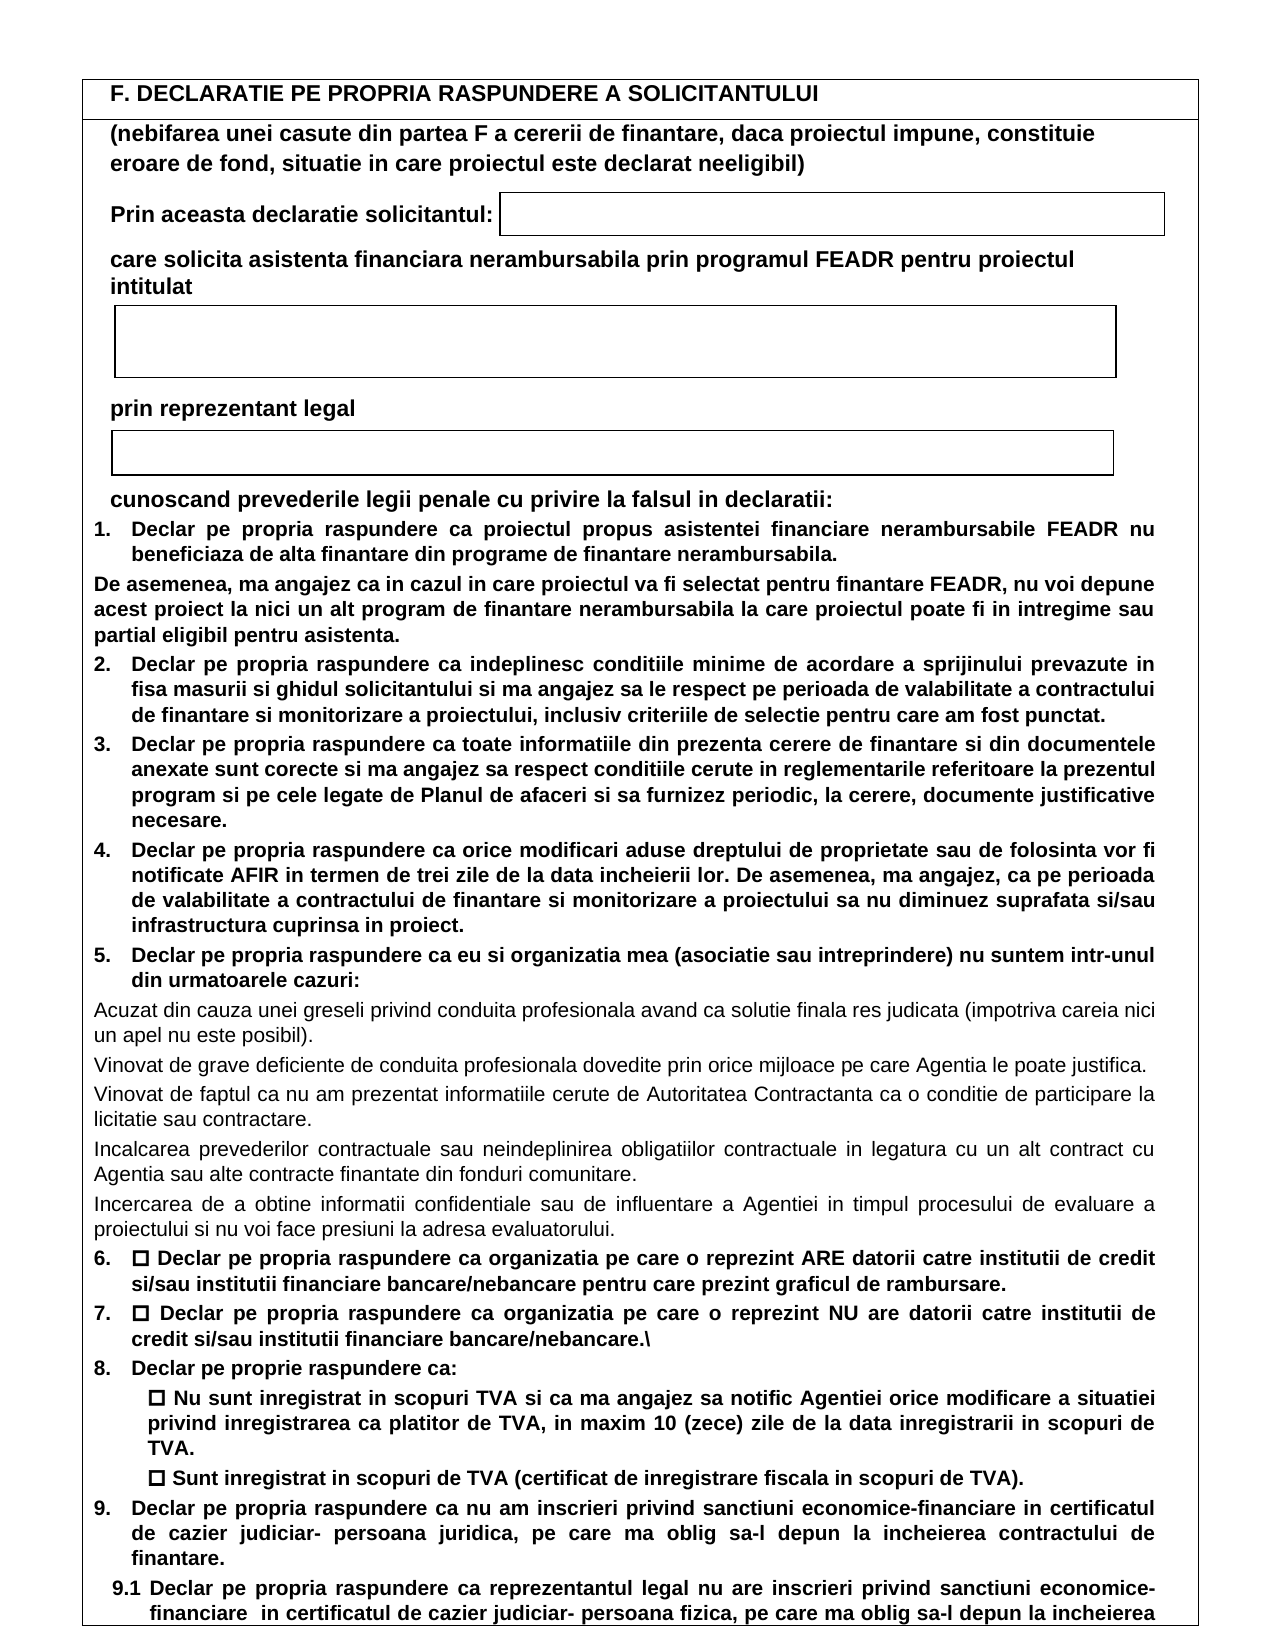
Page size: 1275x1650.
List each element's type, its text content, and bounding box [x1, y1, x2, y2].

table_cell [83, 120, 1198, 1625]
table_header F. DECLARATIE PE PROPRIA RASPUNDERE A SOLICITANTULUI [83, 80, 1198, 119]
